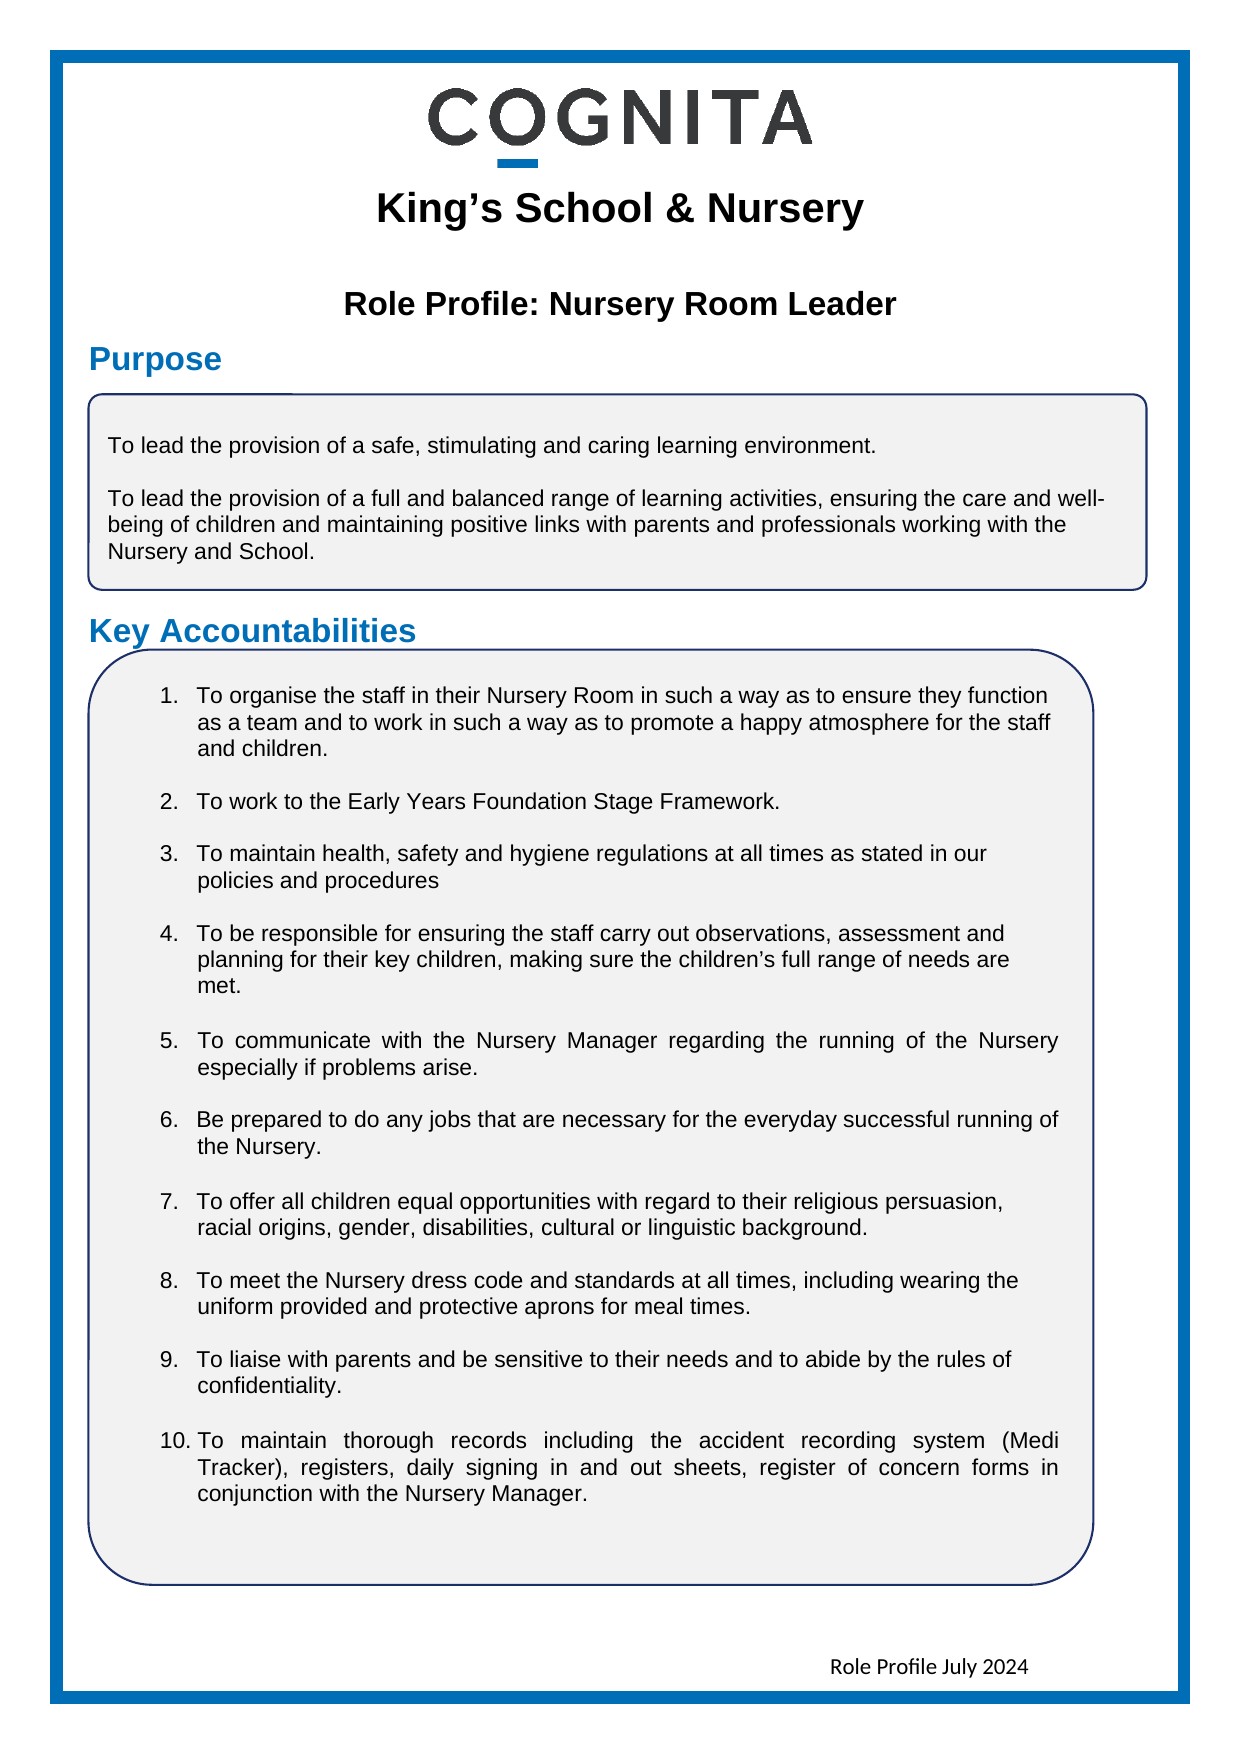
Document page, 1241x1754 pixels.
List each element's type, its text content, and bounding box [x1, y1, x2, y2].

text Role Profile: Nursery Room Leader [89, 284, 1152, 323]
list Key Accountabilities [89, 611, 1152, 1587]
text King’s School & Nursery [89, 184, 1152, 232]
picture [428, 88, 813, 168]
text Purpose [89, 339, 1152, 378]
